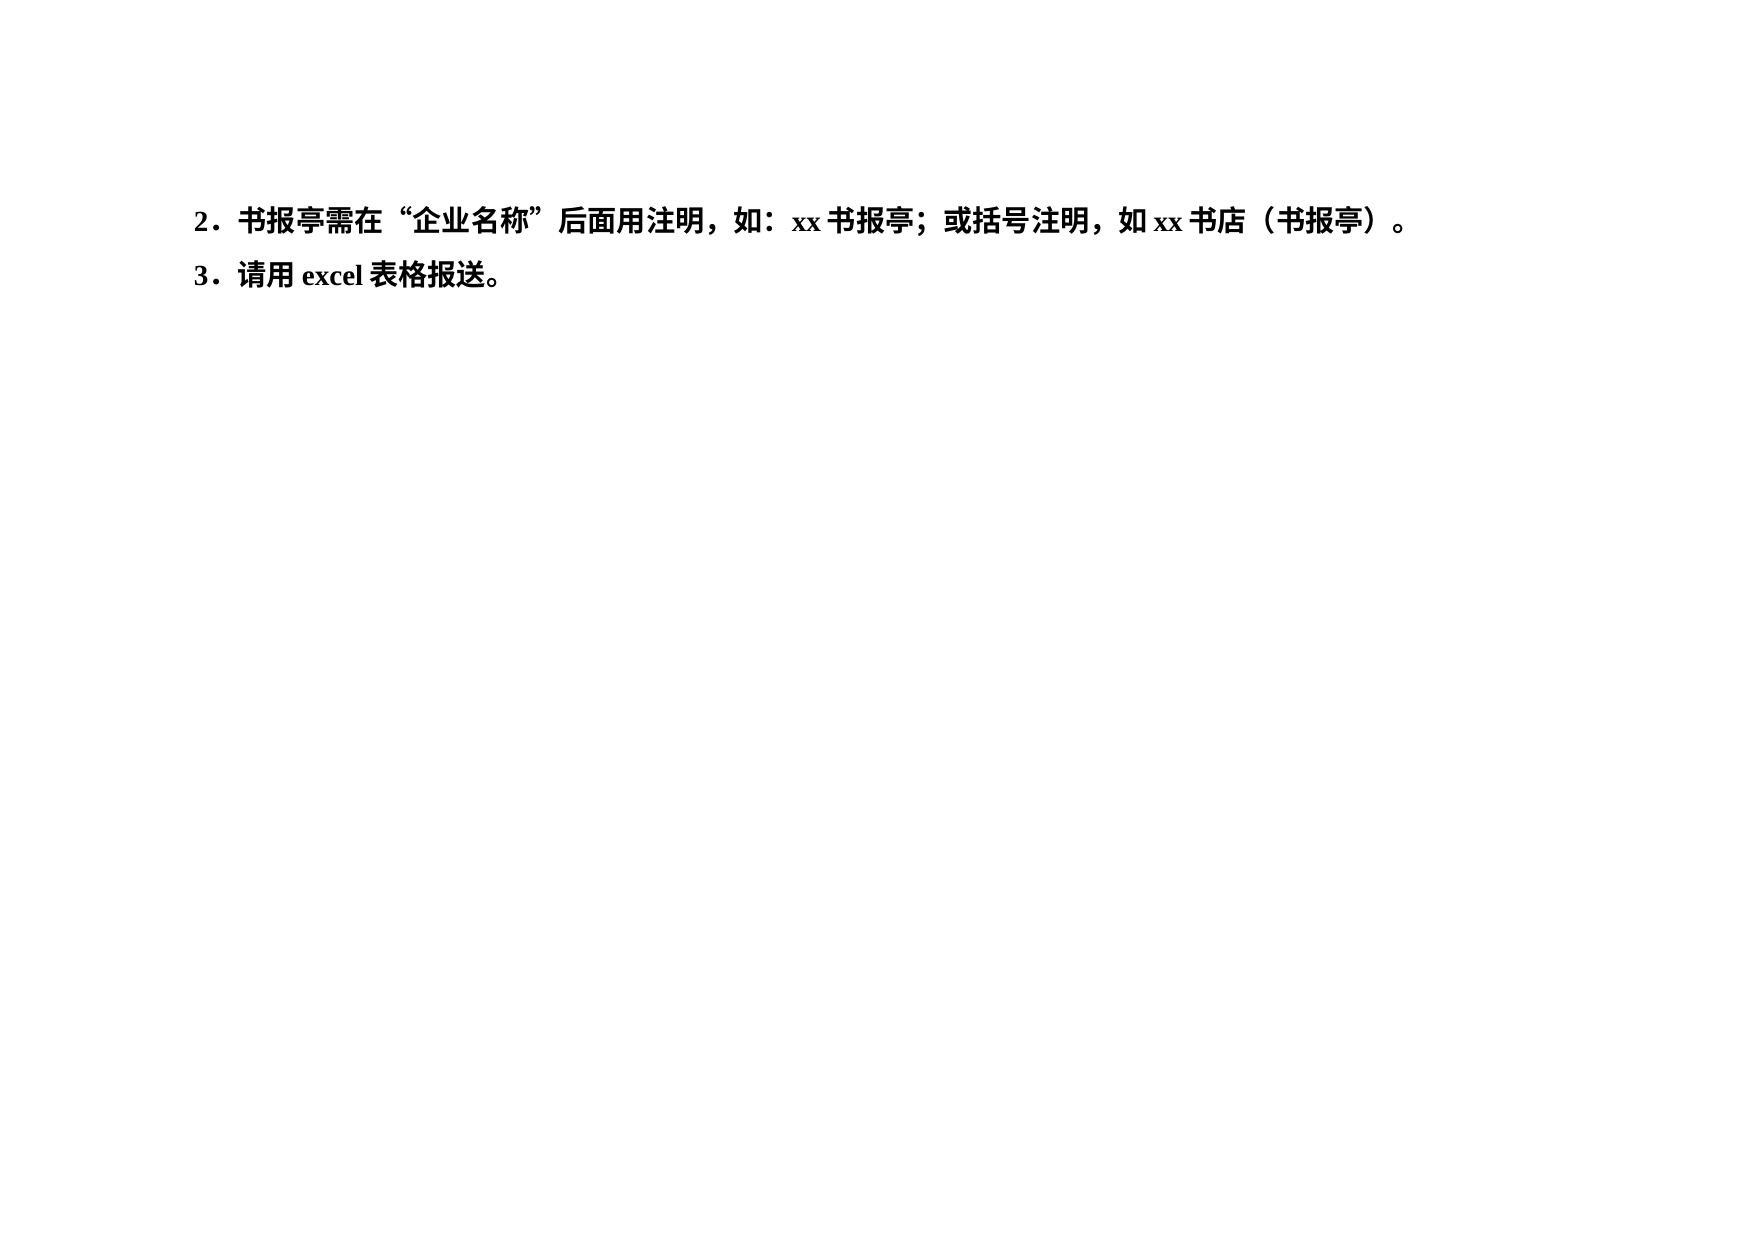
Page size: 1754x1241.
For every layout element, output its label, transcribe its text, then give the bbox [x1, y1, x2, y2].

text 2．书报亭需在“企业名称”后面用注明，如：xx书报亭；或括号注明，如xx书店（书报亭）。 [150, 198, 1604, 240]
text 3．请用excel表格报送。 [150, 240, 1604, 305]
